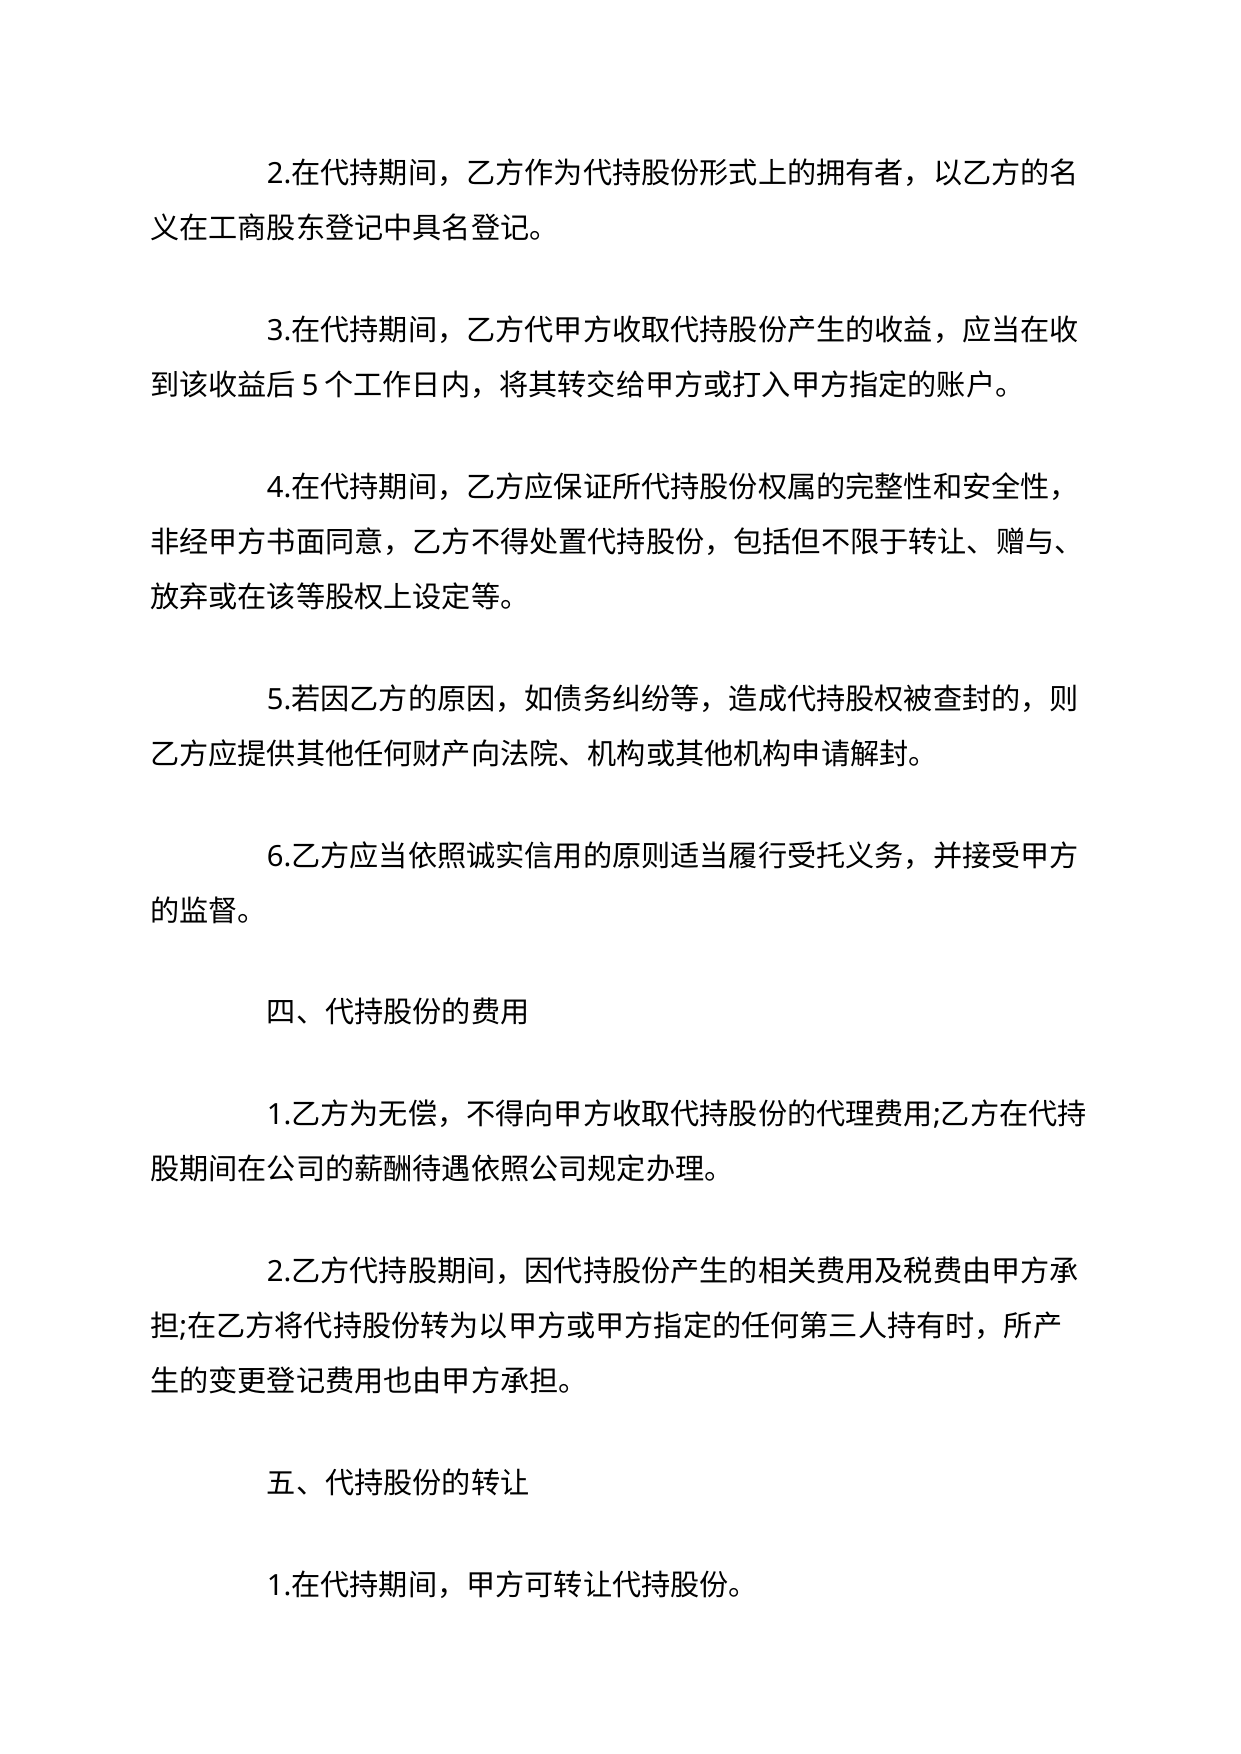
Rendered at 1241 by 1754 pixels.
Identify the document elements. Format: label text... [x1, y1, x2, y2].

text 3.在代持期间，乙方代甲方收取代持股份产生的收益，应当在收到该收益后5个工作日内，将其转交给甲方或打入甲方指定的账户。 [150, 307, 1090, 404]
text 1.在代持期间，甲方可转让代持股份。 [150, 1561, 1090, 1603]
text 4.在代持期间，乙方应保证所代持股份权属的完整性和安全性，非经甲方书面同意，乙方不得处置代持股份，包括但不限于转让、赠与、放弃或在该等股权上设定等。 [150, 464, 1090, 616]
text 6.乙方应当依照诚实信用的原则适当履行受托义务，并接受甲方的监督。 [150, 832, 1090, 929]
text 五、代持股份的转让 [150, 1459, 1090, 1502]
text 2.在代持期间，乙方作为代持股份形式上的拥有者，以乙方的名义在工商股东登记中具名登记。 [150, 150, 1090, 247]
text 四、代持股份的费用 [150, 989, 1090, 1031]
text 2.乙方代持股期间，因代持股份产生的相关费用及税费由甲方承担;在乙方将代持股份转为以甲方或甲方指定的任何第三人持有时，所产生的变更登记费用也由甲方承担。 [150, 1247, 1090, 1400]
text 5.若因乙方的原因，如债务纠纷等，造成代持股权被查封的，则乙方应提供其他任何财产向法院、机构或其他机构申请解封。 [150, 675, 1090, 773]
text 1.乙方为无偿，不得向甲方收取代持股份的代理费用;乙方在代持股期间在公司的薪酬待遇依照公司规定办理。 [150, 1091, 1090, 1188]
